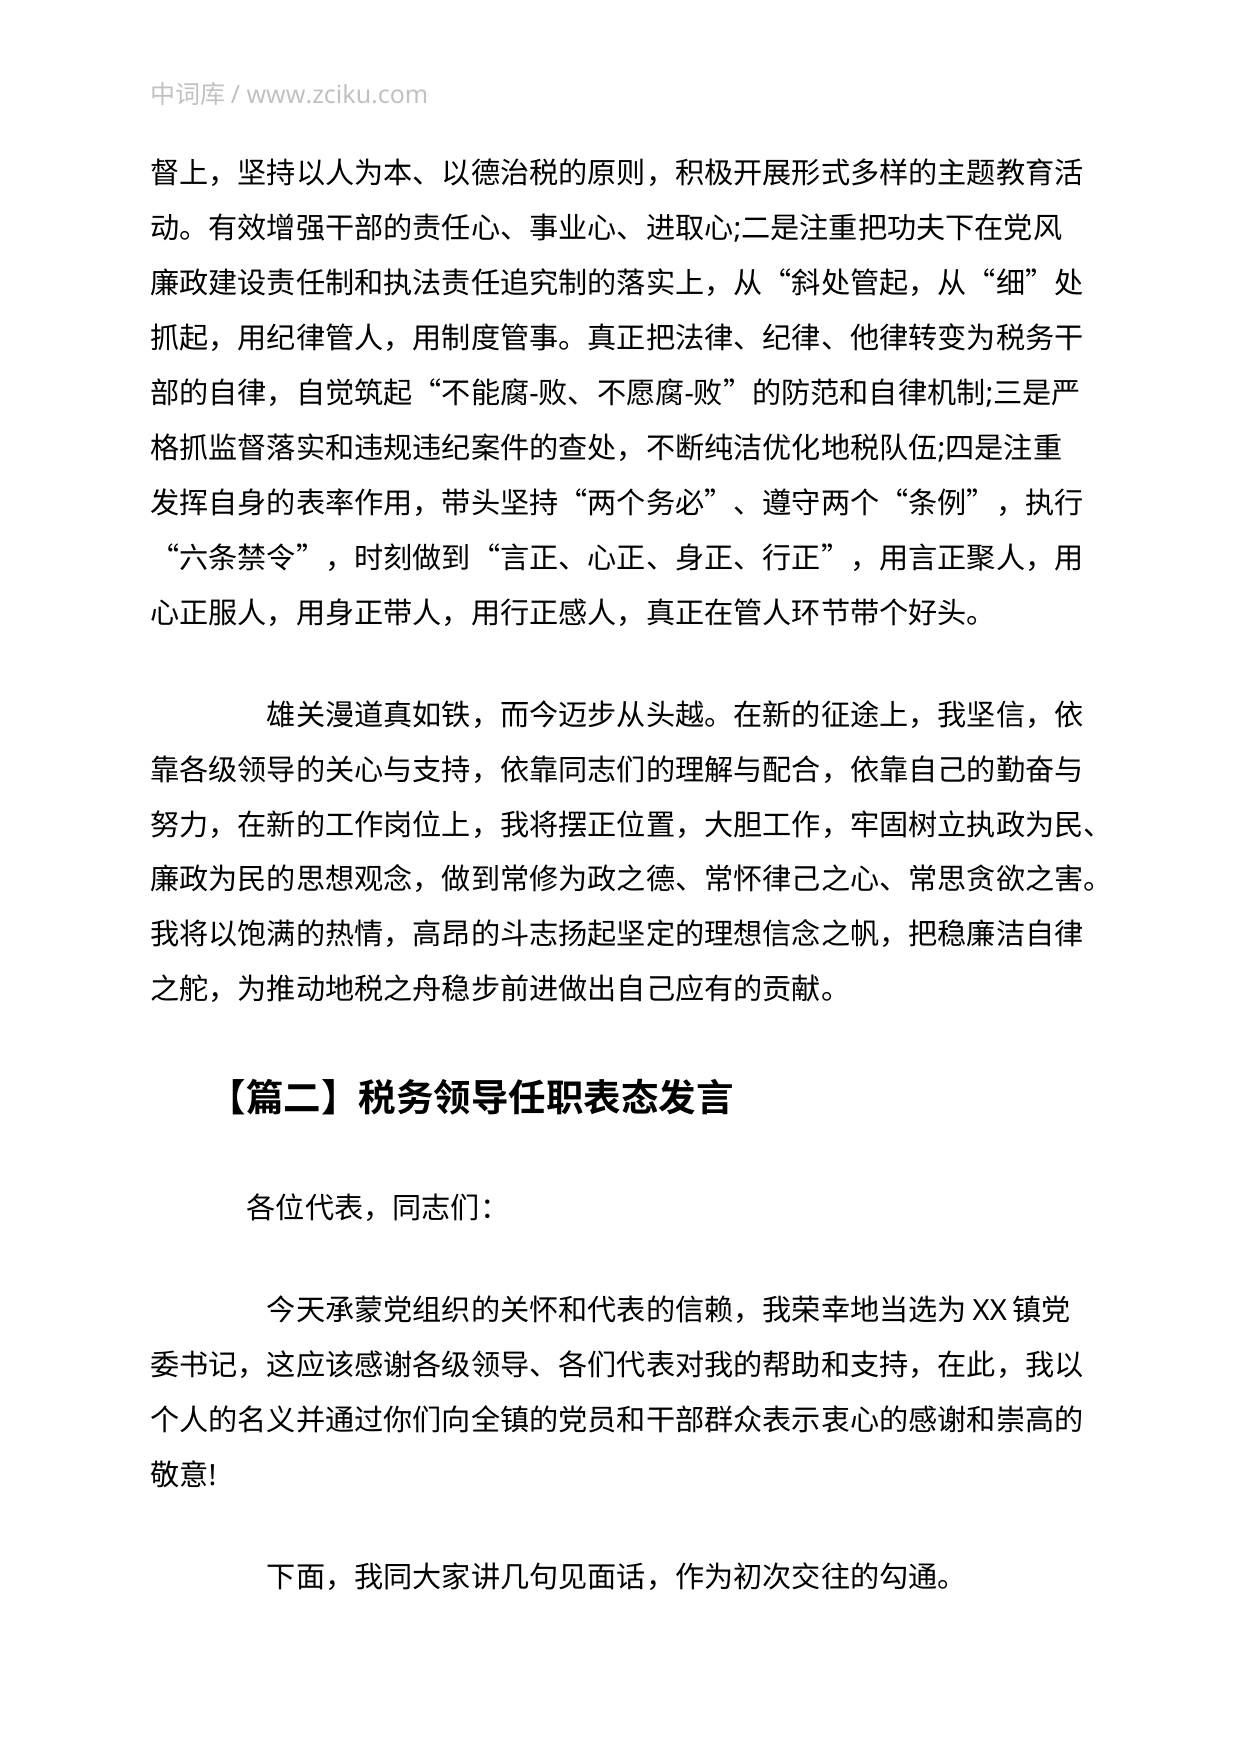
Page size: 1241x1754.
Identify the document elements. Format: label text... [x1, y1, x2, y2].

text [150, 150, 1090, 632]
text 各位代表，同志们： [150, 1185, 1090, 1227]
text 雄关漫道真如铁，而今迈步从头越。在新的征途上，我坚信，依靠各级领导的关心与支持，依靠同志们的理解与配合，依靠自己的勤奋与努力，在新的工作岗位上，我将摆正位置，大胆工作，牢固树立执政为民、廉政为民的思想观念，做到常修为政之德、常怀律己之心、常思贪欲之害。我将以饱满的热情，高昂的斗志扬起坚定的理想信念之帆，把稳廉洁自律之舵，为推动地税之舟稳步前进做出自己应有的贡献。 [150, 691, 1090, 1008]
text 下面，我同大家讲几句见面话，作为初次交往的勾通。 [150, 1554, 1090, 1596]
text 今天承蒙党组织的关怀和代表的信赖，我荣幸地当选为XX镇党委书记，这应该感谢各级领导、各们代表对我的帮助和支持，在此，我以个人的名义并通过你们向全镇的党员和干部群众表示衷心的感谢和崇高的敬意! [150, 1287, 1090, 1494]
text 【篇二】税务领导任职表态发言 [150, 1067, 1090, 1122]
